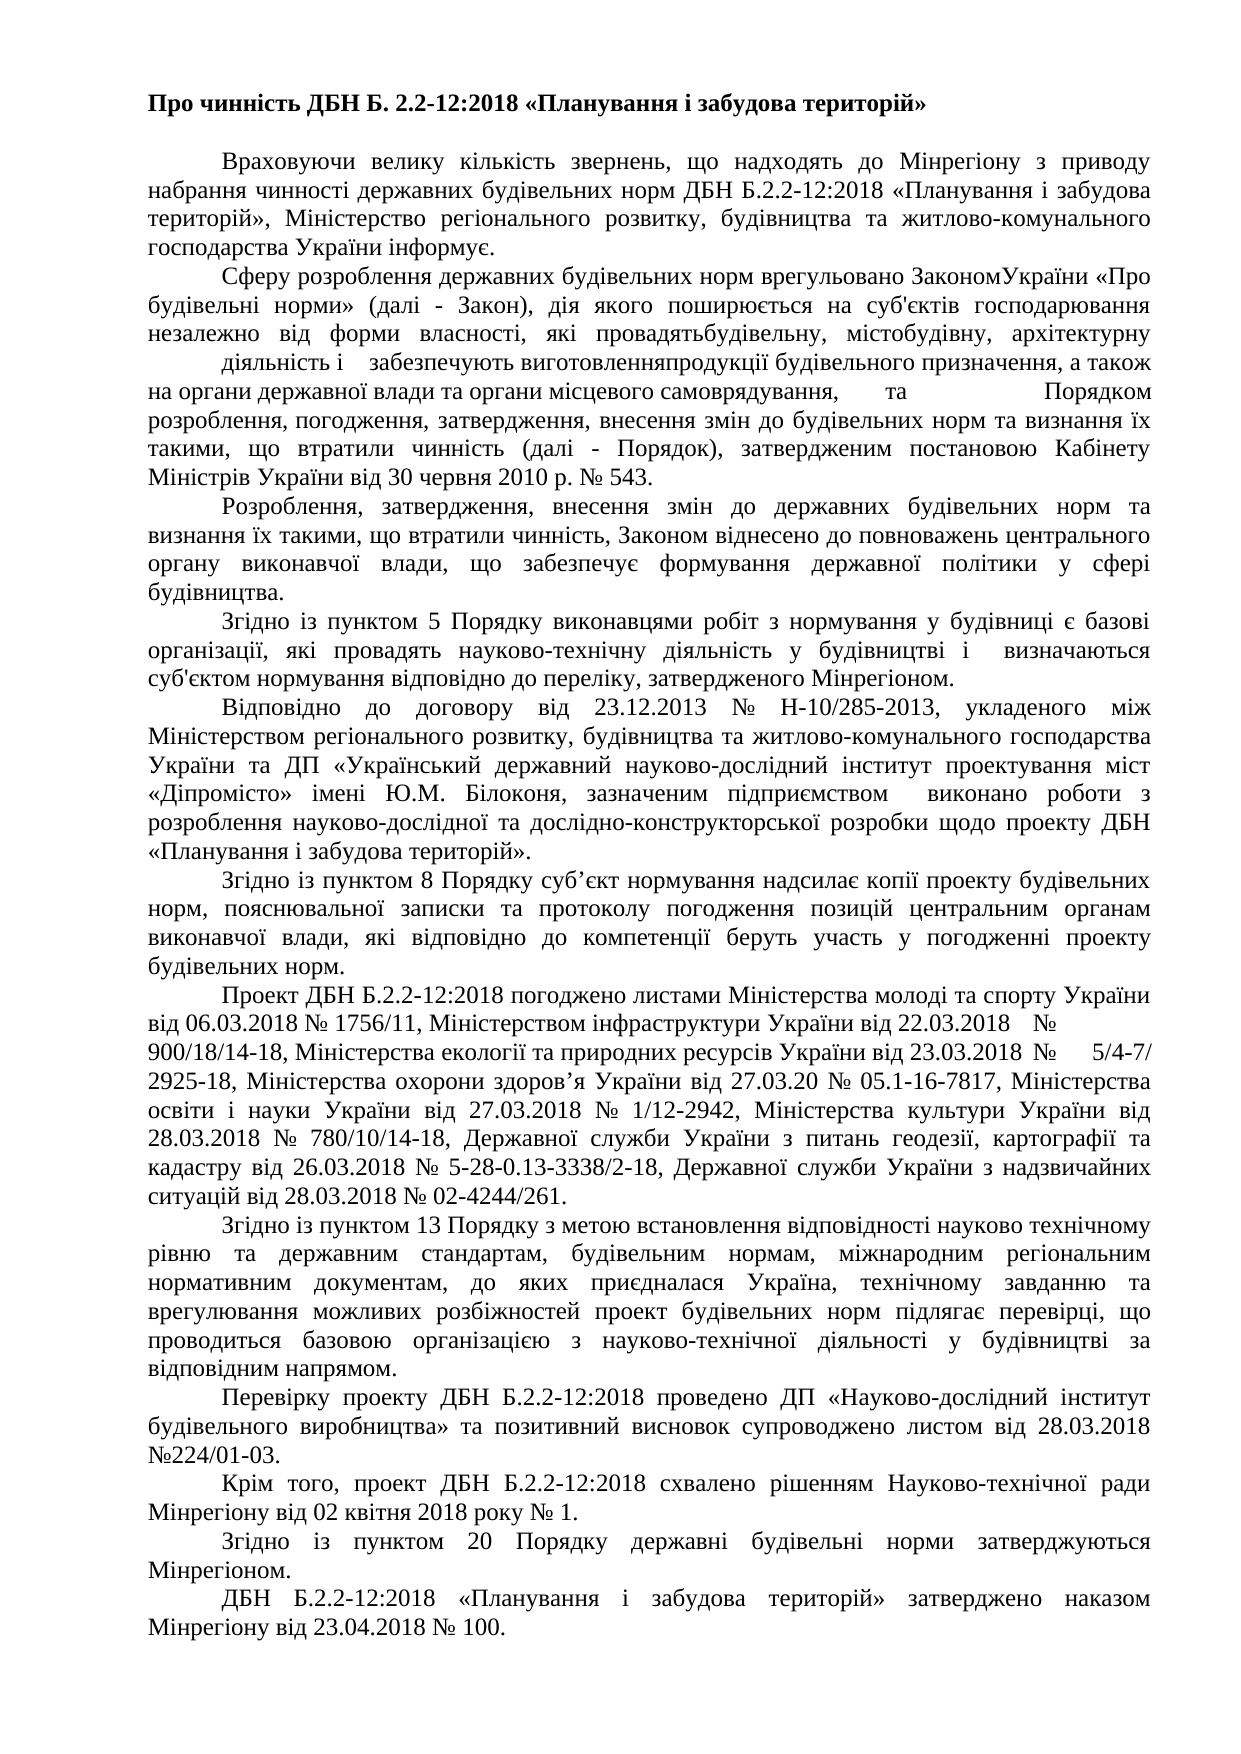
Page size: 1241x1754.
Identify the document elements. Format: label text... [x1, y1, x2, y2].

text Згідно із пунктом 8 Порядку суб’єкт нормування надсилає копії проекту будівельних норм, пояснювальної записки та протоколу погодження позицій центральним органам виконавчої влади, які відповідно до компетенції беруть участь у погодженні проекту будівельних норм. [148, 865, 1152, 980]
text Крім того, проект ДБН Б.2.2-12:2018 схвалено рішенням Науково-технічної ради Мінрегіону від 02 квітня 2018 року № 1. [148, 1468, 1152, 1526]
text ДБН Б.2.2-12:2018 «Планування і забудова територій» затверджено наказом Мінрегіону від 23.04.2018 № 100. [148, 1583, 1152, 1641]
text Враховуючи велику кількість звернень, що надходять до Мінрегіону з приводу набрання чинності державних будівельних норм ДБН Б.2.2-12:2018 «Планування і забудова територій», Міністерство регіонального розвитку, будівництва та житлово-комунального господарства України інформує. [148, 146, 1152, 261]
text Відповідно до договору від 23.12.2013 № Н-10/285-2013, укладеного між Міністерством регіонального розвитку, будівництва та житлово-комунального господарства України та ДП «Український державний науково-дослідний інститут проектування міст «Діпромісто» імені Ю.М. Білоконя, зазначеним підприємством виконано роботи з розроблення науково-дослідної та дослідно-конструкторської розробки щодо проекту ДБН «Планування і забудова територій». [148, 692, 1152, 865]
text Згідно із пунктом 13 Порядку з метою встановлення відповідності науково технічному рівню та державним стандартам, будівельним нормам, міжнародним регіональним нормативним документам, до яких приєдналася Україна, технічному завданню та врегулювання можливих розбіжностей проект будівельних норм підлягає перевірці, що проводиться базовою організацією з науково-технічної діяльності у будівництві за відповідним напрямом. [148, 1210, 1152, 1382]
text Розроблення, затвердження, внесення змін до державних будівельних норм та визнання їх такими, що втратили чинність, Законом віднесено до повноважень центрального органу виконавчої влади, що забезпечує формування державної політики у сфері будівництва. [148, 491, 1152, 606]
text Згідно із пунктом 20 Порядку державні будівельні норми затверджуються Мінрегіоном. [148, 1526, 1152, 1583]
text Сферу розроблення державних будівельних норм врегульовано ЗакономУкраїни «Про будівельні норми» (далі - Закон), дія якого поширюється на суб'єктів господарювання незалежно від форми власності, які провадятьбудівельну, містобудівну, архітектурну діяльність і забезпечують виготовленняпродукції будівельного призначення, а також на органи державної влади та органи місцевого самоврядування, та Порядком розроблення, погодження, затвердження, внесення змін до будівельних норм та визнання їх такими, що втратили чинність (далі - Порядок), затвердженим постановою Кабінету Міністрів України від 30 червня 2010 р. № 543. [148, 261, 1152, 491]
text Про чинність ДБН Б. 2.2-12:2018 «Планування і забудова територій» [148, 88, 1152, 117]
text Перевірку проекту ДБН Б.2.2-12:2018 проведено ДП «Науково-дослідний інститут будівельного виробництва» та позитивний висновок супроводжено листом від 28.03.2018 №224/01-03. [148, 1382, 1152, 1468]
text Згідно із пунктом 5 Порядку виконавцями робіт з нормування у будівниці є базові організації, які провадять науково-технічну діяльність у будівництві і визначаються суб'єктом нормування відповідно до переліку, затвердженого Мінрегіоном. [148, 606, 1152, 692]
text Проект ДБН Б.2.2-12:2018 погоджено листами Міністерства молоді та спорту України від 06.03.2018 № 1756/11, Міністерством інфраструктури України від 22.03.2018 № 900/18/14-18, Міністерства екології та природних ресурсів України від 23.03.2018 № 5/4-7/ 2925-18, Міністерства охорони здоров’я України від 27.03.20 № 05.1-16-7817, Міністерства освіти і науки України від 27.03.2018 № 1/12-2942, Міністерства культури України від 28.03.2018 № 780/10/14-18, Державної служби України з питань геодезії, картографії та кадастру від 26.03.2018 № 5-28-0.13-3338/2-18, Державної служби України з надзвичайних ситуацій від 28.03.2018 № 02-4244/261. [148, 980, 1152, 1210]
